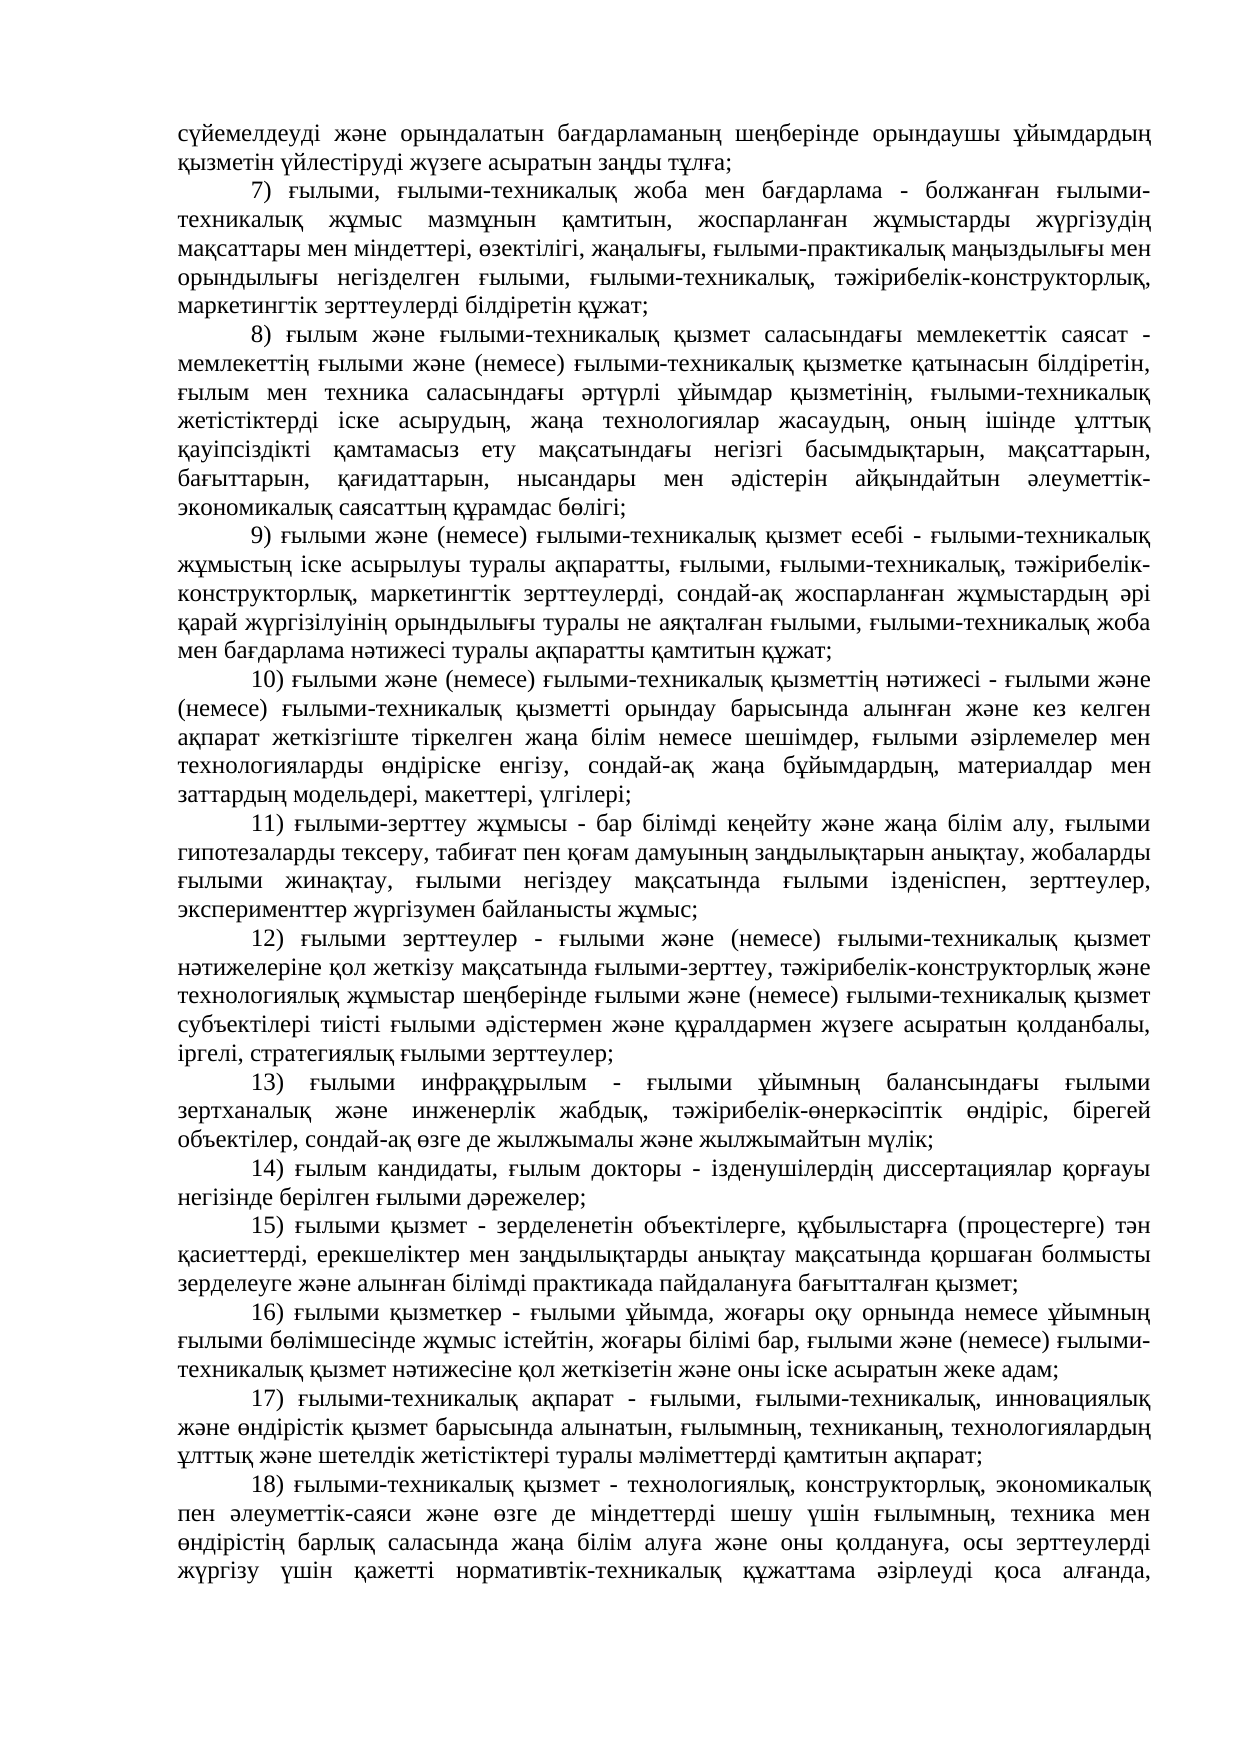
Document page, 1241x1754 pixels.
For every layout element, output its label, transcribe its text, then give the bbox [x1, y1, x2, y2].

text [177, 1469, 1152, 1584]
text 15) ғылыми қызмет - зерделенетін объектілерге, құбылыстарға (процестерге) тән қасиеттерді, ерекшеліктер мен заңдылықтарды анықтау мақсатында қоршаған болмысты зерделеуге және алынған білімді практикада пайдалануға бағытталған қызмет; [177, 1211, 1152, 1297]
text 16) ғылыми қызметкер - ғылыми ұйымда, жоғары оқу орнында немесе ұйымның ғылыми бөлімшесінде жұмыс істейтін, жоғары білімі бар, ғылыми және (немесе) ғылыми-техникалық қызмет нәтижесіне қол жеткізетін және оны іске асыратын жеке адам; [177, 1297, 1152, 1383]
text 12) ғылыми зерттеулер - ғылыми және (немесе) ғылыми-техникалық қызмет нәтижелеріне қол жеткізу мақсатында ғылыми-зерттеу, тәжірибелік-конструкторлық және технологиялық жұмыстар шеңберінде ғылыми және (немесе) ғылыми-техникалық қызмет субъектілері тиісті ғылыми әдістермен және құралдармен жүзеге асыратын қолданбалы, іргелі, стратегиялық ғылыми зерттеулер; [177, 923, 1152, 1067]
text 9) ғылыми және (немесе) ғылыми-техникалық қызмет есебі - ғылыми-техникалық жұмыстың іске асырылуы туралы ақпаратты, ғылыми, ғылыми-техникалық, тәжірибелік-конструкторлық, маркетингтік зерттеулерді, сондай-ақ жоспарланған жұмыстардың әрі қарай жүргізілуінің орындылығы туралы не аяқталған ғылыми, ғылыми-техникалық жоба мен бағдарлама нәтижесі туралы ақпаратты қамтитын құжат; [177, 521, 1152, 664]
text 10) ғылыми және (немесе) ғылыми-техникалық қызметтің нәтижесі - ғылыми және (немесе) ғылыми-техникалық қызметті орындау барысында алынған және кез келген ақпарат жеткізгіште тіркелген жаңа білім немесе шешімдер, ғылыми әзірлемелер мен технологияларды өндіріске енгізу, сондай-ақ жаңа бұйымдардың, материалдар мен заттардың модельдері, макеттері, үлгілері; [177, 664, 1152, 808]
text 17) ғылыми-техникалық ақпарат - ғылыми, ғылыми-техникалық, инновациялық және өндірістік қызмет барысында алынатын, ғылымның, техниканың, технологиялардың ұлттық және шетелдік жетістіктері туралы мәліметтерді қамтитын ақпарат; [177, 1383, 1152, 1469]
text 8) ғылым және ғылыми-техникалық қызмет саласындағы мемлекеттік саясат - мемлекеттің ғылыми және (немесе) ғылыми-техникалық қызметке қатынасын білдіретін, ғылым мен техника саласындағы әртүрлі ұйымдар қызметінің, ғылыми-техникалық жетістіктерді іске асырудың, жаңа технологиялар жасаудың, оның ішінде ұлттық қауіпсіздікті қамтамасыз ету мақсатындағы негізгі басымдықтарын, мақсаттарын, бағыттарын, қағидаттарын, нысандары мен әдістерін айқындайтын әлеуметтік-экономикалық саясаттың құрамдас бөлігі; [177, 319, 1152, 521]
text 14) ғылым кандидаты, ғылым докторы - ізденушілердің диссертациялар қорғауы негізінде берілген ғылыми дәрежелер; [177, 1153, 1152, 1211]
text 13) ғылыми инфрақұрылым - ғылыми ұйымның балансындағы ғылыми зертханалық және инженерлік жабдық, тәжірибелік-өнеркәсіптік өндіріс, бірегей объектілер, сондай-ақ өзге де жылжымалы және жылжымайтын мүлік; [177, 1067, 1152, 1153]
text 11) ғылыми-зерттеу жұмысы - бар білімді кеңейту және жаңа білім алу, ғылыми гипотезаларды тексеру, табиғат пен қоғам дамуының заңдылықтарын анықтау, жобаларды ғылыми жинақтау, ғылыми негіздеу мақсатында ғылыми ізденіспен, зерттеулер, эксперименттер жүргізумен байланысты жұмыс; [177, 808, 1152, 923]
text 7) ғылыми, ғылыми-техникалық жоба мен бағдарлама - болжанған ғылыми-техникалық жұмыс мазмұнын қамтитын, жоспарланған жұмыстарды жүргізудің мақсаттары мен міндеттері, өзектілігі, жаңалығы, ғылыми-практикалық маңыздылығы мен орындылығы негізделген ғылыми, ғылыми-техникалық, тәжірибелік-конструкторлық, маркетингтік зерттеулерді білдіретін құжат; [177, 176, 1152, 319]
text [177, 118, 1152, 176]
